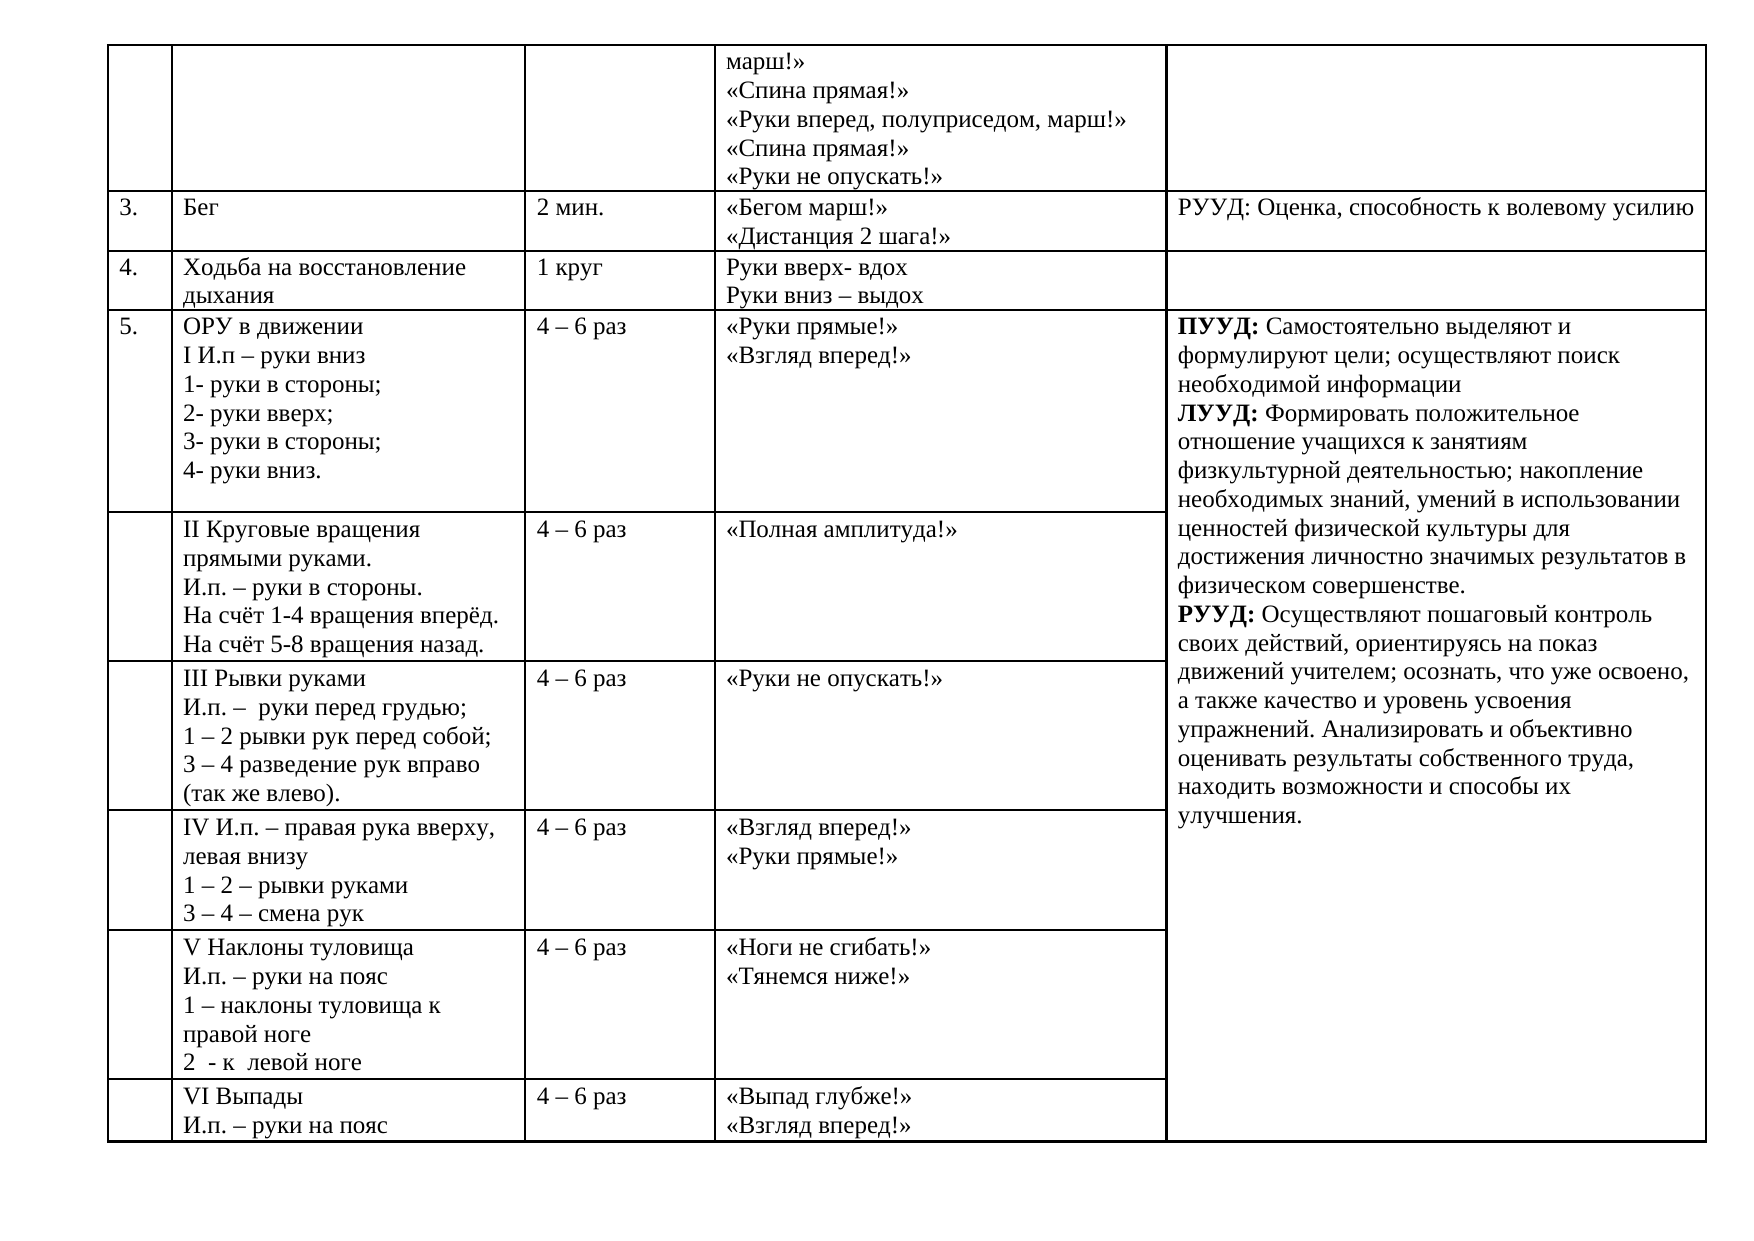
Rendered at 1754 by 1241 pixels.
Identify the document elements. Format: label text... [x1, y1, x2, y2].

table_cell РУУД: Оценка, способность к волевому усилию [1168, 192, 1705, 250]
table_cell [109, 513, 171, 659]
table_cell [109, 931, 171, 1078]
table_cell 1 круг [526, 252, 714, 309]
table_cell «Ноги не сгибать!» «Тянемся ниже!» [716, 931, 1165, 1078]
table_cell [1168, 46, 1705, 190]
table_cell «Руки не опускать!» [716, 662, 1165, 808]
table_cell 4 – 6 раз [526, 513, 714, 659]
table_cell [1168, 252, 1705, 309]
table_cell 2. [109, 46, 171, 190]
table_cell ПУУД: Самостоятельно выделяют и формулируют цели; осуществляют поиск необходимой информации ЛУУД: Формировать положительное отношение учащихся к занятиям физкультурной деятельностью; накопление необходимых знаний, умений в использовании ценностей физической культуры для достижения личностно значимых результатов в физическом совершенстве. РУУД: Осуществляют пошаговый контроль своих действий, ориентируясь на показ движений учителем; осознать, что уже освоено, а также качество и уровень усвоения упражнений. Анализировать и объективно оценивать результаты собственного труда, находить возможности и способы их улучшения. [1168, 311, 1705, 1140]
table_cell «Взгляд вперед!» «Руки прямые!» [716, 811, 1165, 929]
table_cell II Круговые вращения прямыми руками. И.п. – руки в стороны. На счёт 1-4 вращения вперёд. На счёт 5-8 вращения назад. [173, 513, 524, 659]
table_cell Руки вверх- вдох Руки вниз – выдох [716, 252, 1165, 309]
table_cell 3. [109, 192, 171, 250]
table_cell ОРУ в движении I И.п – руки вниз 1- руки в стороны; 2- руки вверх; 3- руки в стороны; 4- руки вниз. [173, 311, 524, 511]
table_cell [526, 46, 714, 190]
table_cell V Наклоны туловища И.п. – руки на пояс 1 – наклоны туловища к правой ноге 2 - к левой ноге [173, 931, 524, 1078]
table_cell [109, 811, 171, 929]
table_cell [109, 662, 171, 808]
table_cell 4 – 6 раз [526, 1080, 714, 1140]
table_cell 4 – 6 раз [526, 811, 714, 929]
table_cell 4 – 6 раз [526, 662, 714, 808]
table_cell [109, 1080, 171, 1140]
table_cell «Руки прямые!» «Взгляд вперед!» [716, 311, 1165, 511]
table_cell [173, 46, 524, 190]
table_cell 2 мин. [526, 192, 714, 250]
table_cell 4 – 6 раз [526, 311, 714, 511]
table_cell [173, 1080, 524, 1140]
table_cell Бег [173, 192, 524, 250]
table_cell «Бегом марш!» «Дистанция 2 шага!» [716, 192, 1165, 250]
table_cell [716, 1080, 1165, 1140]
table_cell IV И.п. – правая рука вверху, левая внизу 1 – 2 – рывки руками 3 – 4 – смена рук [173, 811, 524, 929]
table_cell «Полная амплитуда!» [716, 513, 1165, 659]
table_cell 4 – 6 раз [526, 931, 714, 1078]
table_cell 4. [109, 252, 171, 309]
table_cell Ходьба на восстановление дыхания [173, 252, 524, 309]
table_cell 5. [109, 311, 171, 511]
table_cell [716, 46, 1165, 190]
table_cell III Рывки руками И.п. – руки перед грудью; 1 – 2 рывки рук перед собой; 3 – 4 разведение рук вправо (так же влево). [173, 662, 524, 808]
